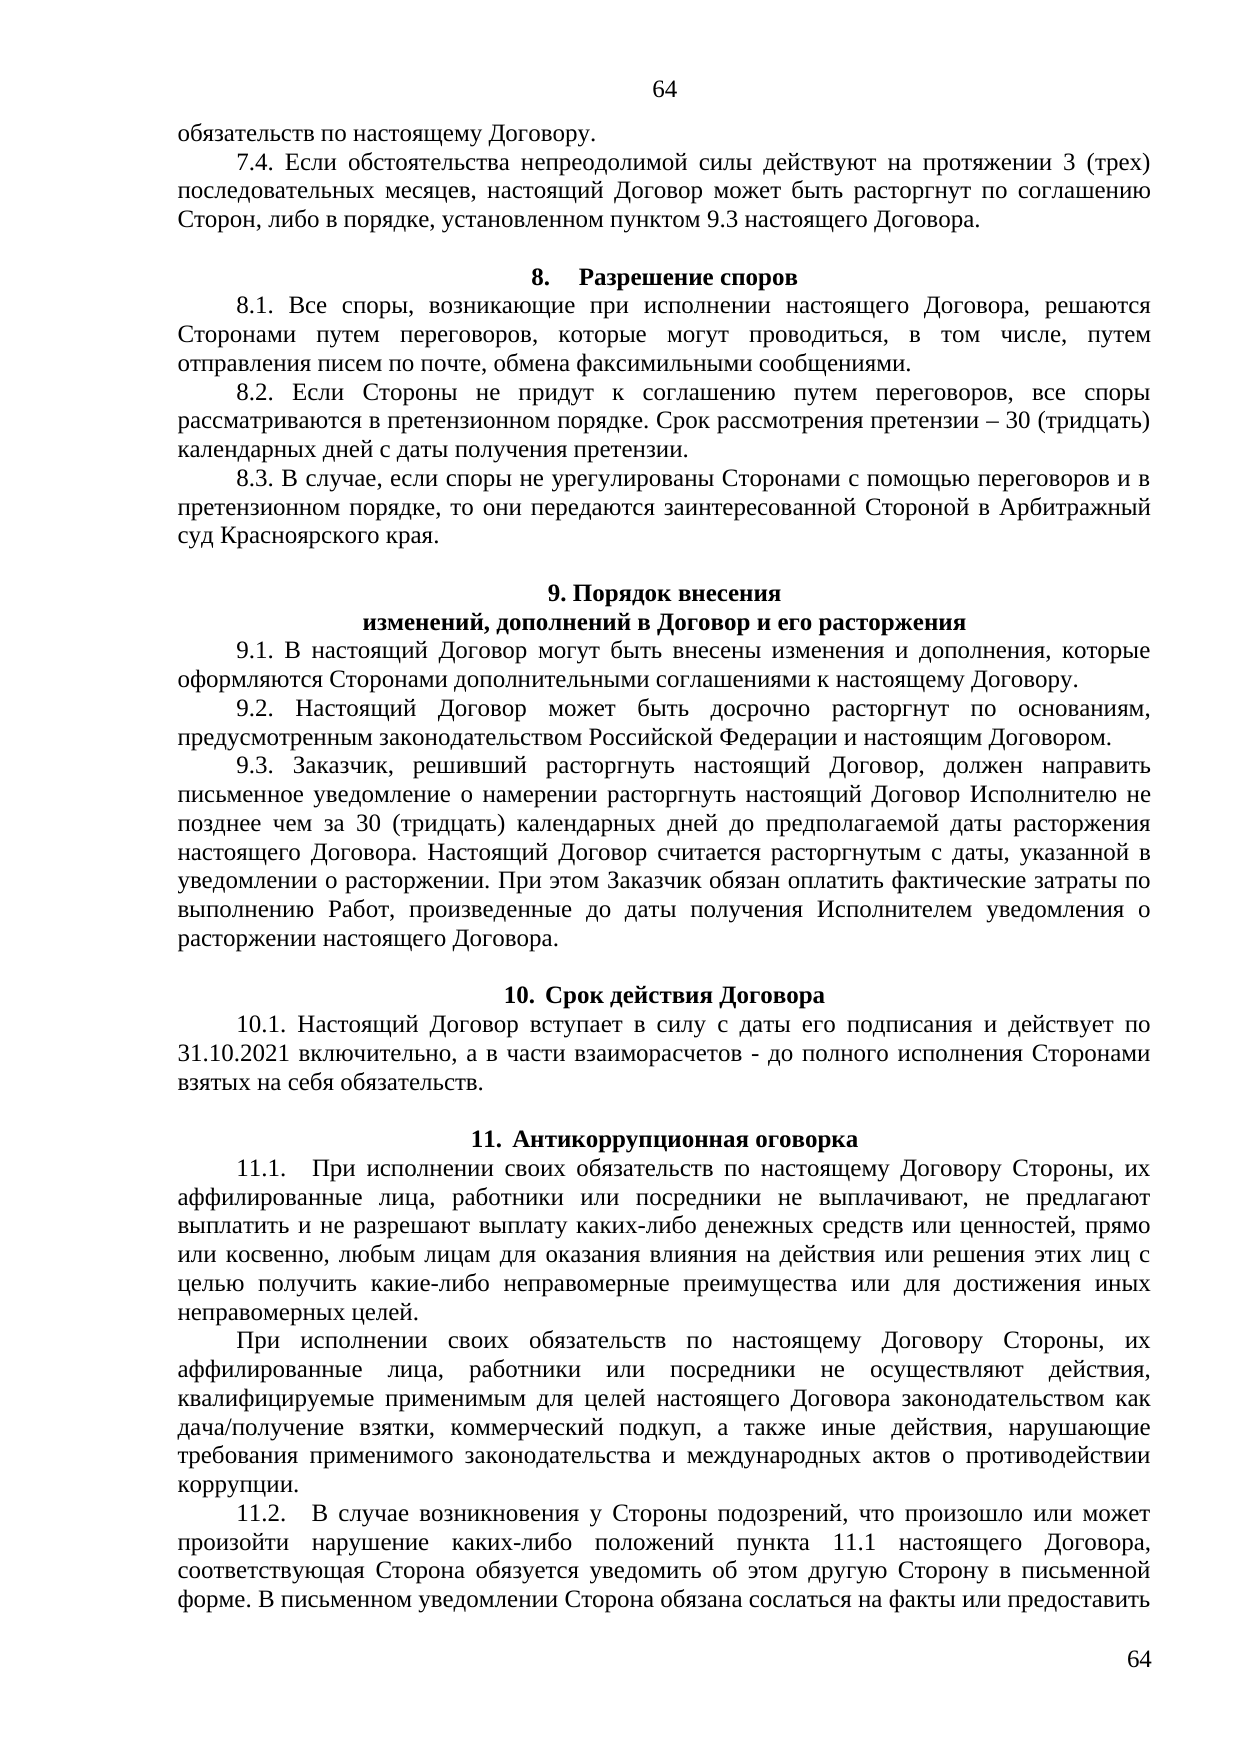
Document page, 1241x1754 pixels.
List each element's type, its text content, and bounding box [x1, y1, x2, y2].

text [177, 118, 1152, 147]
text 9.1. В настоящий Договор могут быть внесены изменения и дополнения, которые оформляются Сторонами дополнительными соглашениями к настоящему Договору. [177, 636, 1152, 693]
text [177, 1498, 1152, 1613]
text 7.4. Если обстоятельства непреодолимой силы действуют на протяжении 3 (трех) последовательных месяцев, настоящий Договор может быть расторгнут по соглашению Сторон, либо в порядке, установленном пунктом 9.3 настоящего Договора. [177, 147, 1152, 233]
text 11.1. При исполнении своих обязательств по настоящему Договору Стороны, их аффилированные лица, работники или посредники не выплачивают, не предлагают выплатить и не разрешают выплату каких-либо денежных средств или ценностей, прямо или косвенно, любым лицам для оказания влияния на действия или решения этих лиц с целью получить какие-либо неправомерные преимущества или для достижения иных неправомерных целей. [177, 1153, 1152, 1326]
text 9.3. Заказчик, решивший расторгнуть настоящий Договор, должен направить письменное уведомление о намерении расторгнуть настоящий Договор Исполнителю не позднее чем за 30 (тридцать) календарных дней до предполагаемой даты расторжения настоящего Договора. Настоящий Договор считается расторгнутым с даты, указанной в уведомлении о расторжении. При этом Заказчик обязан оплатить фактические затраты по выполнению Работ, произведенные до даты получения Исполнителем уведомления о расторжении настоящего Договора. [177, 751, 1152, 952]
text 10.1. Настоящий Договор вступает в силу с даты его подписания и действует по 31.10.2021 включительно, а в части взаиморасчетов - до полного исполнения Сторонами взятых на себя обязательств. [177, 1009, 1152, 1096]
text 9. Порядок внесения [177, 578, 1152, 607]
text 8.1. Все споры, возникающие при исполнении настоящего Договора, решаются Сторонами путем переговоров, которые могут проводиться, в том числе, путем отправления писем по почте, обмена факсимильными сообщениями. [177, 291, 1152, 377]
text При исполнении своих обязательств по настоящему Договору Стороны, их аффилированные лица, работники или посредники не осуществляют действия, квалифицируемые применимым для целей настоящего Договора законодательством как дача/получение взятки, коммерческий подкуп, а также иные действия, нарушающие требования применимого законодательства и международных актов о противодействии коррупции. [177, 1326, 1152, 1498]
text 8.3. В случае, если споры не урегулированы Сторонами с помощью переговоров и в претензионном порядке, то они передаются заинтересованной Стороной в Арбитражный суд Красноярского края. [177, 463, 1152, 549]
text 8.2. Если Стороны не придут к соглашению путем переговоров, все споры рассматриваются в претензионном порядке. Срок рассмотрения претензии – 30 (тридцать) календарных дней с даты получения претензии. [177, 377, 1152, 463]
text 9.2. Настоящий Договор может быть досрочно расторгнут по основаниям, предусмотренным законодательством Российской Федерации и настоящим Договором. [177, 693, 1152, 751]
text 11. Антикоррупционная оговорка [177, 1124, 1152, 1153]
list Разрешение споров [177, 262, 1152, 291]
text 10. Срок действия Договора [177, 981, 1152, 1009]
text изменений, дополнений в Договор и его расторжения [177, 607, 1152, 636]
